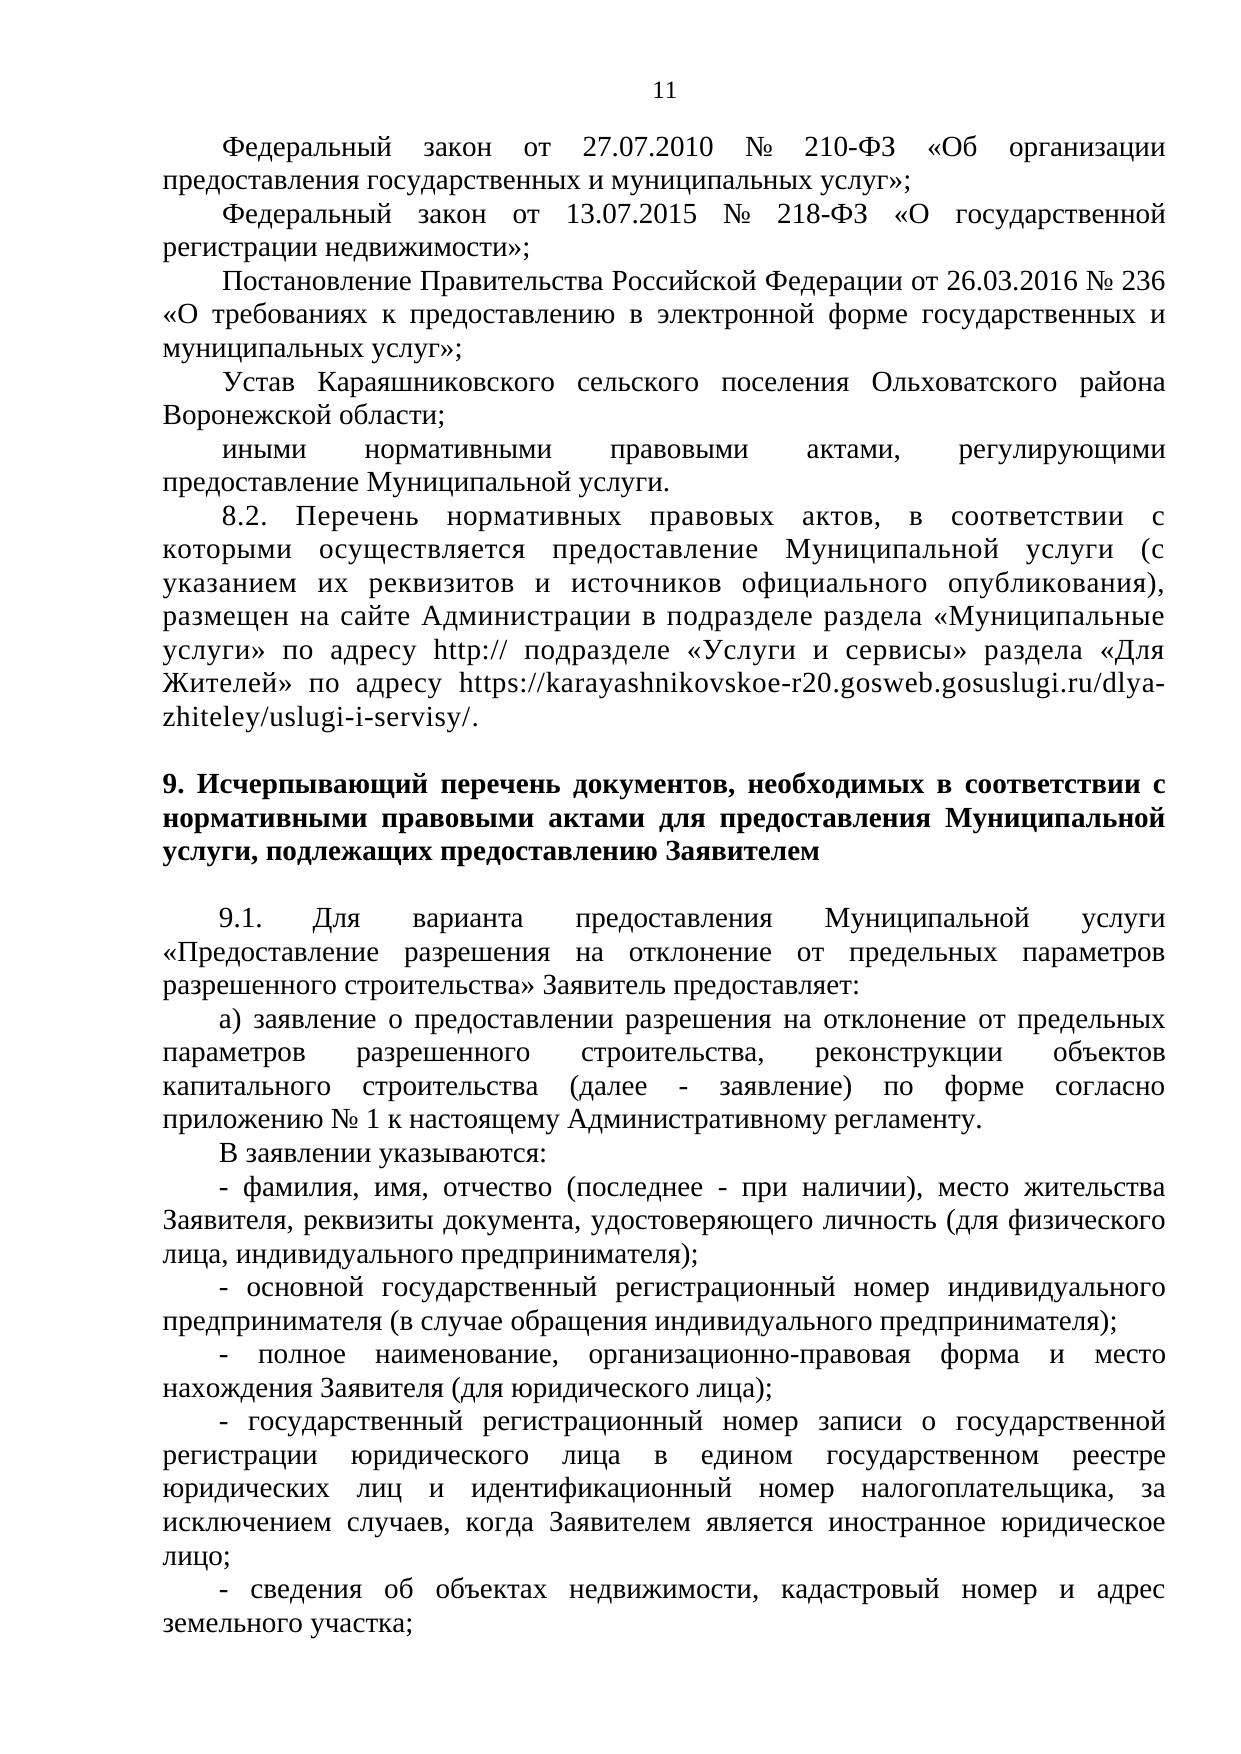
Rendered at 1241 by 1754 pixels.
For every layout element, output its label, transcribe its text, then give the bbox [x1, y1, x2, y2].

text 9. Исчерпывающий перечень документов, необходимых в соответствии с нормативными правовыми актами для предоставления Муниципальной услуги, подлежащих предоставлению Заявителем [162, 766, 1167, 867]
text 9.1. Для варианта предоставления Муниципальной услуги «Предоставление разрешения на отклонение от предельных параметров разрешенного строительства» Заявитель предоставляет: [162, 900, 1167, 1001]
text иными нормативными правовыми актами, регулирующими предоставление Муниципальной услуги. [162, 431, 1167, 498]
text Постановление Правительства Российской Федерации от 26.03.2016 № 236 «О требованиях к предоставлению в электронной форме государственных и муниципальных услуг»; [162, 263, 1167, 364]
text Федеральный закон от 27.07.2010 № 210-ФЗ «Об организации предоставления государственных и муниципальных услуг»; [162, 129, 1167, 196]
text - фамилия, имя, отчество (последнее - при наличии), место жительства Заявителя, реквизиты документа, удостоверяющего личность (для физического лица, индивидуального предпринимателя); [162, 1169, 1167, 1269]
text - полное наименование, организационно-правовая форма и место нахождения Заявителя (для юридического лица); [162, 1336, 1167, 1403]
text В заявлении указываются: [162, 1135, 1167, 1169]
text Федеральный закон от 13.07.2015 № 218-ФЗ «О государственной регистрации недвижимости»; [162, 196, 1167, 263]
text Устав Караяшниковского сельского поселения Ольховатского района Воронежской области; [162, 364, 1167, 431]
text - сведения об объектах недвижимости, кадастровый номер и адрес земельного участка; [162, 1571, 1167, 1638]
text - основной государственный регистрационный номер индивидуального предпринимателя (в случае обращения индивидуального предпринимателя); [162, 1269, 1167, 1336]
text а) заявление о предоставлении разрешения на отклонение от предельных параметров разрешенного строительства, реконструкции объектов капитального строительства (далее - заявление) по форме согласно приложению № 1 к настоящему Административному регламенту. [162, 1001, 1167, 1135]
text - государственный регистрационный номер записи о государственной регистрации юридического лица в едином государственном реестре юридических лиц и идентификационный номер налогоплательщика, за исключением случаев, когда Заявителем является иностранное юридическое лицо; [162, 1403, 1167, 1571]
text 8.2. Перечень нормативных правовых актов, в соответствии с которыми осуществляется предоставление Муниципальной услуги (с указанием их реквизитов и источников официального опубликования), размещен на сайте Администрации в подразделе раздела «Муниципальные услуги» по адресу http:// подразделе «Услуги и сервисы» раздела «Для Жителей» по адресу https://karayashnikovskoe-r20.gosweb.gosuslugi.ru/dlya-zhiteley/uslugi-i-servisy/. [162, 498, 1167, 733]
